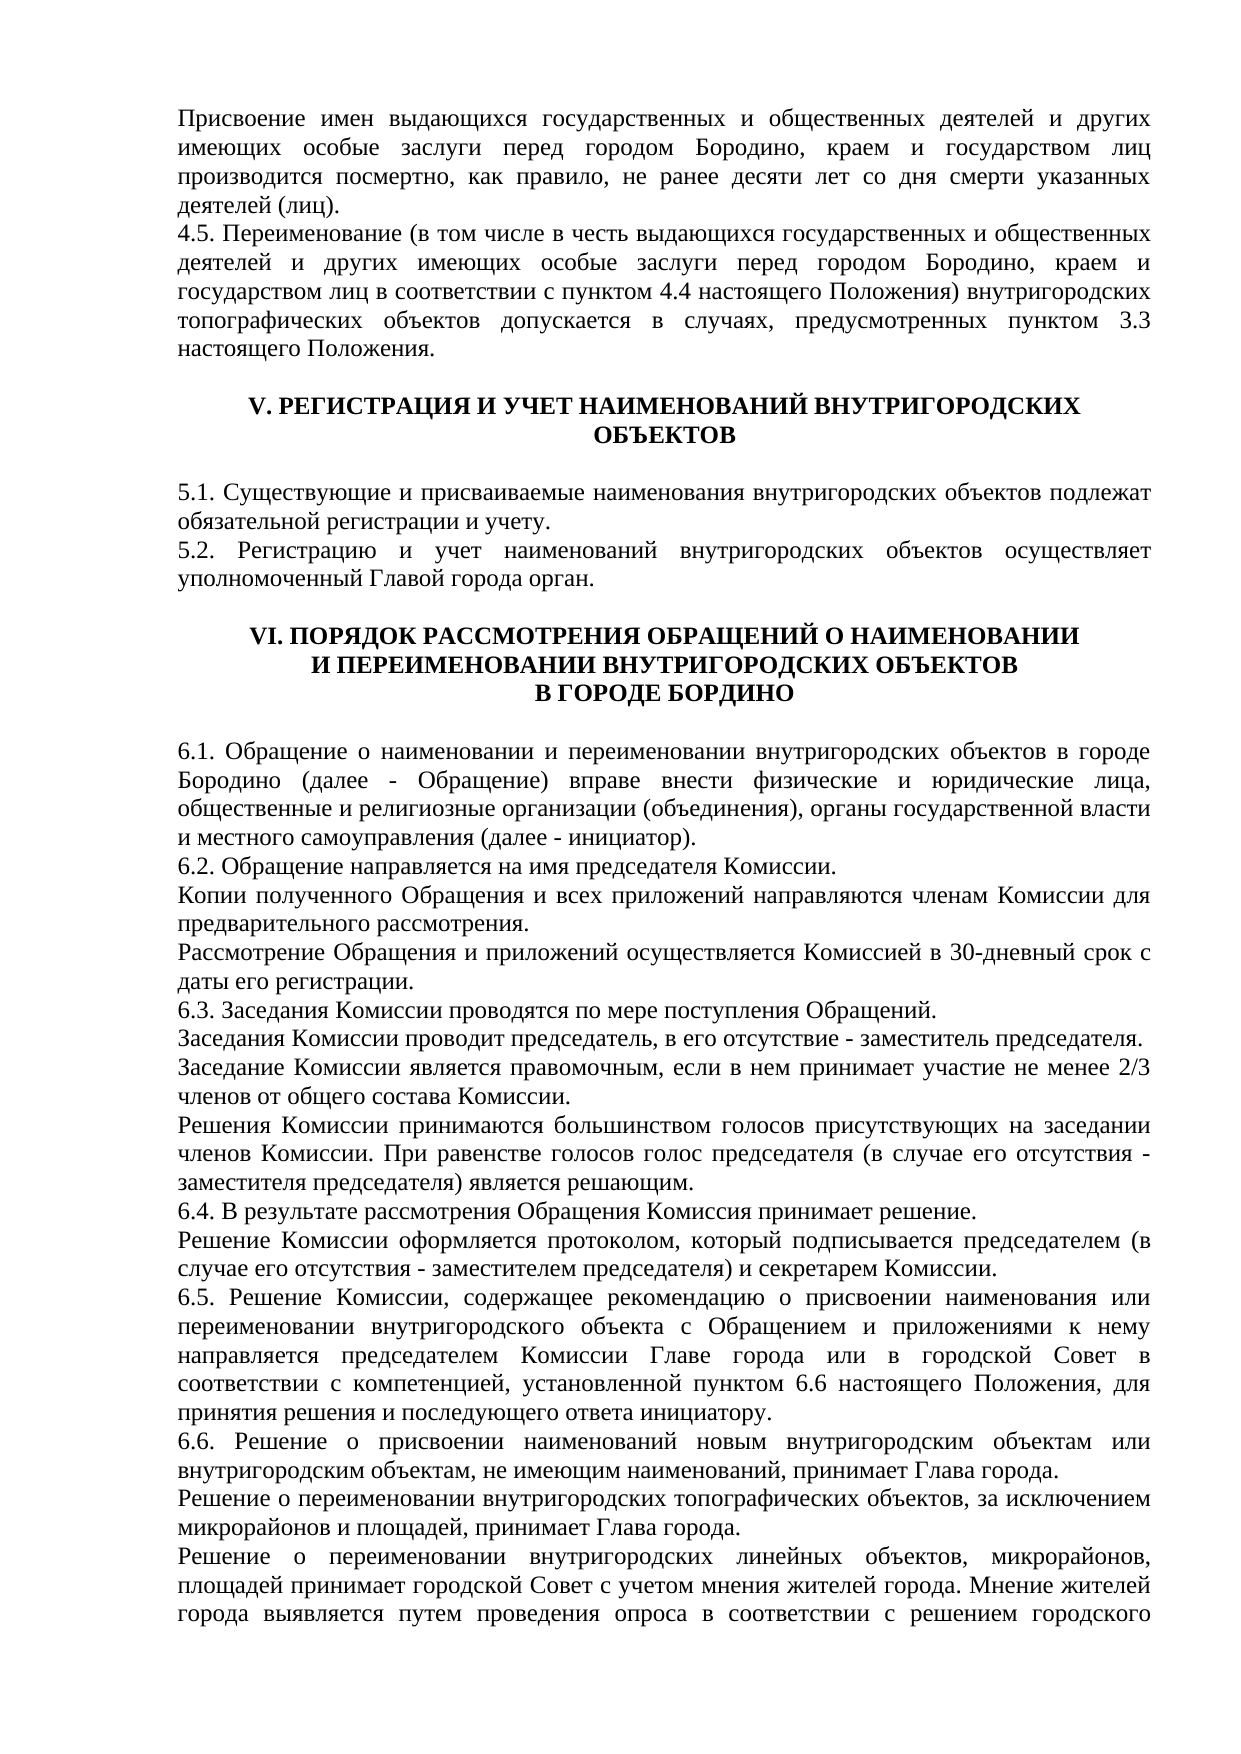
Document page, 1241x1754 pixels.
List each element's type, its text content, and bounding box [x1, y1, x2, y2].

text Заседания Комиссии проводит председатель, в его отсутствие - заместитель председателя. [177, 1023, 1152, 1052]
text VI. ПОРЯДОК РАССМОТРЕНИЯ ОБРАЩЕНИЙ О НАИМЕНОВАНИИ [177, 621, 1152, 650]
text 5.1. Существующие и присваиваемые наименования внутригородских объектов подлежат обязательной регистрации и учету. [177, 477, 1152, 535]
text 6.6. Решение о присвоении наименований новым внутригородским объектам или внутригородским объектам, не имеющим наименований, принимает Глава города. [177, 1426, 1152, 1483]
text Рассмотрение Обращения и приложений осуществляется Комиссией в 30-дневный срок с даты его регистрации. [177, 937, 1152, 995]
text 6.1. Обращение о наименовании и переименовании внутригородских объектов в городе Бородино (далее - Обращение) вправе внести физические и юридические лица, общественные и религиозные организации (объединения), органы государственной власти и местного самоуправления (далее - инициатор). [177, 736, 1152, 851]
text V. РЕГИСТРАЦИЯ И УЧЕТ НАИМЕНОВАНИЙ ВНУТРИГОРОДСКИХ ОБЪЕКТОВ [177, 391, 1152, 448]
text Заседание Комиссии является правомочным, если в нем принимает участие не менее 2/3 членов от общего состава Комиссии. [177, 1052, 1152, 1110]
text Решение Комиссии оформляется протоколом, который подписывается председателем (в случае его отсутствия - заместителем председателя) и секретарем Комиссии. [177, 1225, 1152, 1282]
text В ГОРОДЕ БОРДИНО [177, 678, 1152, 707]
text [177, 1541, 1152, 1627]
text 4.5. Переименование (в том числе в честь выдающихся государственных и общественных деятелей и других имеющих особые заслуги перед городом Бородино, краем и государством лиц в соответствии с пунктом 4.4 настоящего Положения) внутригородских топографических объектов допускается в случаях, предусмотренных пунктом 3.3 настоящего Положения. [177, 218, 1152, 362]
text 6.5. Решение Комиссии, содержащее рекомендацию о присвоении наименования или переименовании внутригородского объекта с Обращением и приложениями к нему направляется председателем Комиссии Главе города или в городской Совет в соответствии с компетенцией, установленной пунктом 6.6 настоящего Положения, для принятия решения и последующего ответа инициатору. [177, 1282, 1152, 1426]
text 6.3. Заседания Комиссии проводятся по мере поступления Обращений. [177, 995, 1152, 1023]
text 6.4. В результате рассмотрения Обращения Комиссия принимает решение. [177, 1196, 1152, 1225]
text И ПЕРЕИМЕНОВАНИИ ВНУТРИГОРОДСКИХ ОБЪЕКТОВ [177, 650, 1152, 678]
text 6.2. Обращение направляется на имя председателя Комиссии. [177, 851, 1152, 880]
text Решение о переименовании внутригородских топографических объектов, за исключением микрорайонов и площадей, принимает Глава города. [177, 1483, 1152, 1541]
text Присвоение имен выдающихся государственных и общественных деятелей и других имеющих особые заслуги перед городом Бородино, краем и государством лиц производится посмертно, как правило, не ранее десяти лет со дня смерти указанных деятелей (лиц). [177, 103, 1152, 218]
text 5.2. Регистрацию и учет наименований внутригородских объектов осуществляет уполномоченный Главой города орган. [177, 535, 1152, 592]
text Копии полученного Обращения и всех приложений направляются членам Комиссии для предварительного рассмотрения. [177, 880, 1152, 937]
text Решения Комиссии принимаются большинством голосов присутствующих на заседании членов Комиссии. При равенстве голосов голос председателя (в случае его отсутствия - заместителя председателя) является решающим. [177, 1110, 1152, 1196]
